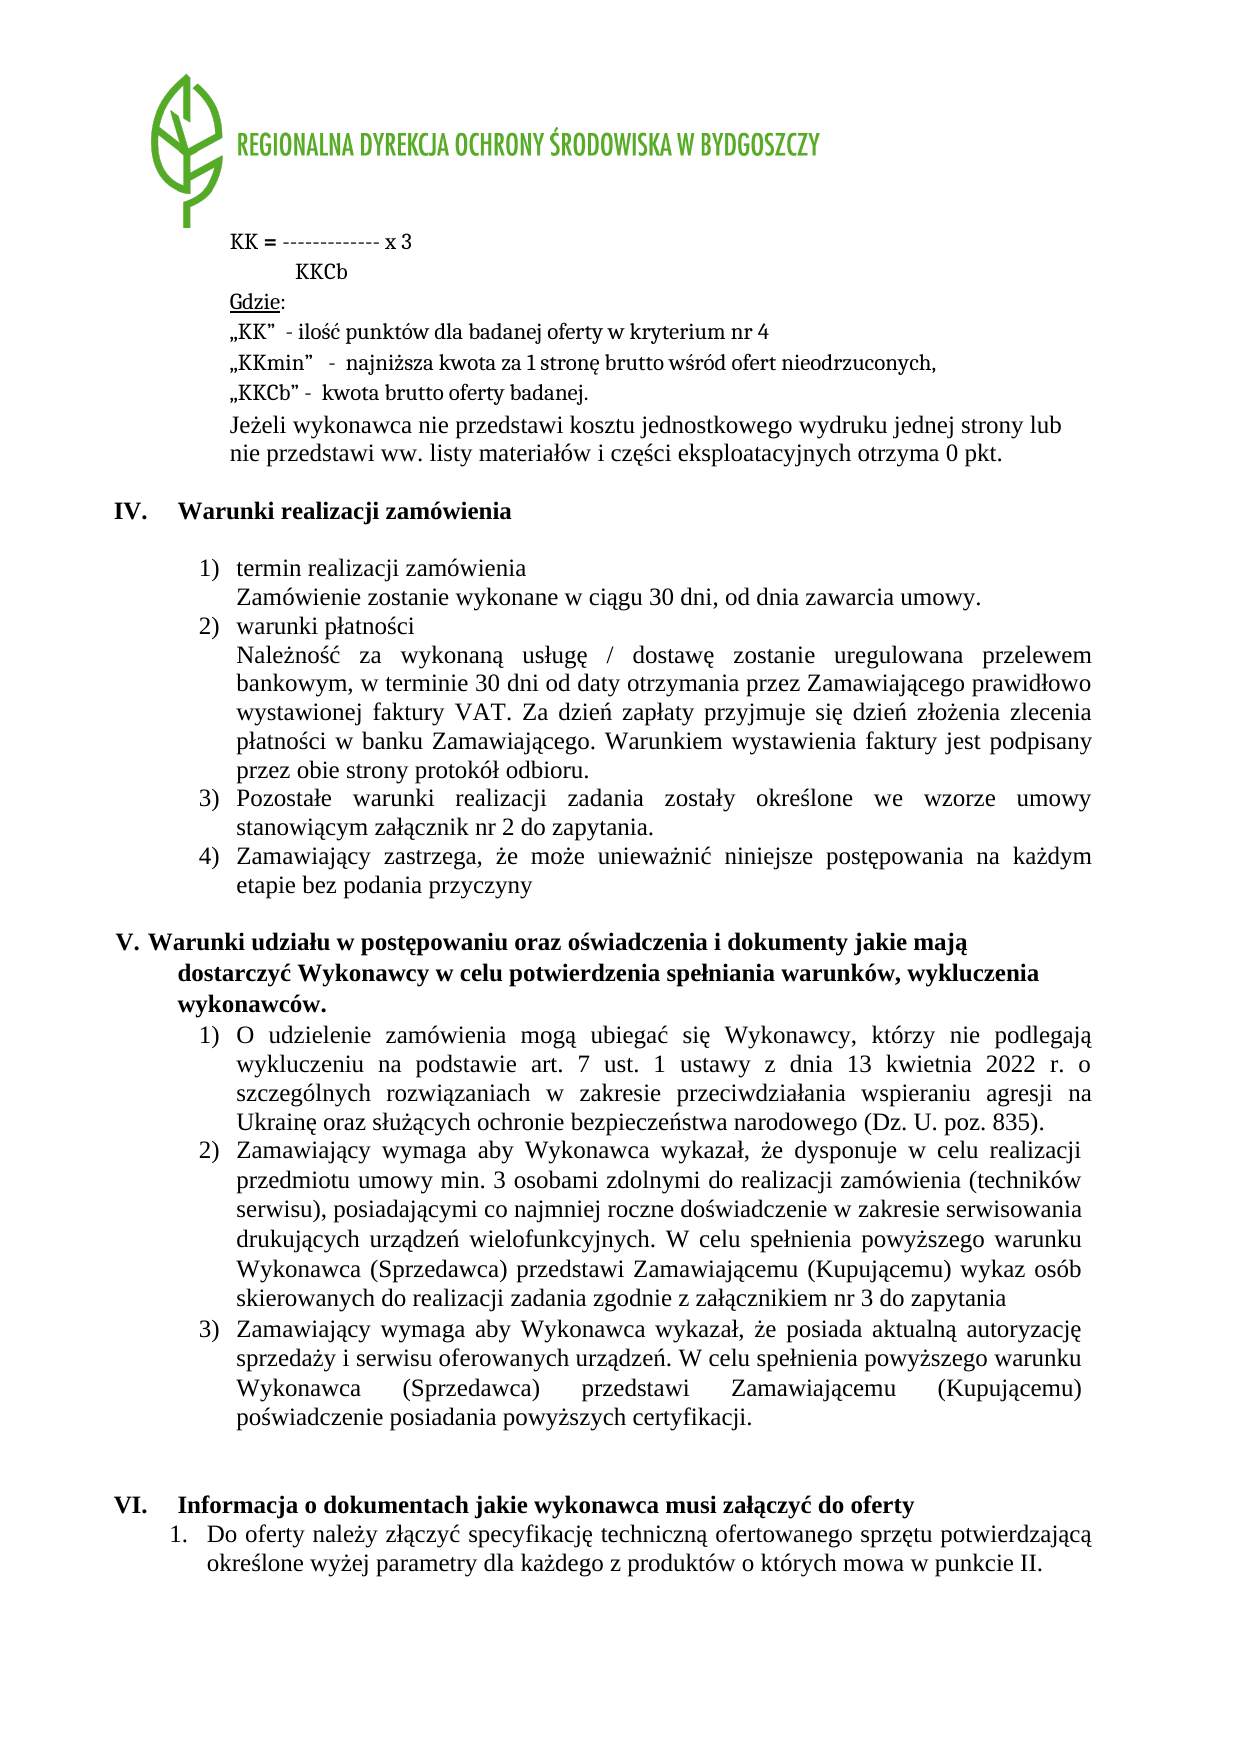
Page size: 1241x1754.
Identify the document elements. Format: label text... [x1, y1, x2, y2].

list Zamawiający wymaga aby Wykonawca wykazał, że dysponuje w celu realizacji przedmiotu umowy min. 3 osobami zdolnymi do realizacji zamówienia (techników serwisu), posiadającymi co najmniej roczne doświadczenie w zakresie serwisowania drukujących urządzeń wielofunkcyjnych. W celu spełnienia powyższego warunku Wykonawca (Sprzedawca) przedstawi Zamawiającemu (Kupującemu) wykaz osób skierowanych do realizacji zadania zgodnie z załącznikiem nr 3 do zapytania [199, 1135, 1082, 1312]
list Należność za wykonaną usługę / dostawę zostanie uregulowana przelewem bankowym, w terminie 30 dni od daty otrzymania przez Zamawiającego prawidłowo wystawionej faktury VAT. Za dzień zapłaty przyjmuje się dzień złożenia zlecenia płatności w banku Zamawiającego. Warunkiem wystawienia faktury jest podpisany przez obie strony protokół odbioru. [236, 640, 1093, 783]
list Warunki udziału w postępowaniu oraz oświadczenia i dokumenty jakie mają dostarczyć Wykonawcy w celu potwierdzenia spełniania warunków, wykluczenia wykonawców. [140, 927, 1082, 1018]
list warunki płatności [199, 611, 1093, 640]
list Zamówienie zostanie wykonane w ciągu 30 dni, od dnia zawarcia umowy. [236, 582, 1093, 611]
list Zamawiający wymaga aby Wykonawca wykazał, że posiada aktualną autoryzację sprzedaży i serwisu oferowanych urządzeń. W celu spełnienia powyższego warunku Wykonawca (Sprzedawca) przedstawi Zamawiającemu (Kupującemu) poświadczenie posiadania powyższych certyfikacji. [199, 1314, 1082, 1431]
list „KKCb” - kwota brutto oferty badanej. [229, 379, 1093, 406]
list „KK” - ilość punktów dla badanej oferty w kryterium nr 4 [229, 319, 1093, 345]
picture [147, 73, 953, 229]
list O udzielenie zamówienia mogą ubiegać się Wykonawcy, którzy nie podlegają wykluczeniu na podstawie art. 7 ust. 1 ustawy z dnia 13 kwietnia 2022 r. o szczególnych rozwiązaniach w zakresie przeciwdziałania wspieraniu agresji na Ukrainę oraz służących ochronie bezpieczeństwa narodowego (Dz. U. poz. 835). [199, 1020, 1093, 1135]
list Pozostałe warunki realizacji zadania zostały określone we wzorze umowy stanowiącym załącznik nr 2 do zapytania. [199, 783, 1093, 841]
list KK = ------------- x 3 [277, 228, 1093, 255]
list Zamawiający zastrzega, że może unieważnić niniejsze postępowania na każdym etapie bez podania przyczyny [199, 841, 1093, 898]
list termin realizacji zamówienia [199, 553, 1093, 582]
list Warunki realizacji zamówienia [148, 496, 1093, 525]
list Informacja o dokumentach jakie wykonawca musi załączyć do oferty [148, 1491, 1093, 1519]
list Do oferty należy złączyć specyfikację techniczną ofertowanego sprzętu potwierdzającą określone wyżej parametry dla każdego z produktów o których mowa w punkcie II. [169, 1519, 1093, 1577]
list KKCb [229, 259, 1093, 285]
list „KKmin” - najniższa kwota za 1 stronę brutto wśród ofert nieodrzuconych, [229, 349, 1093, 376]
list Gdzie: [229, 289, 1093, 315]
